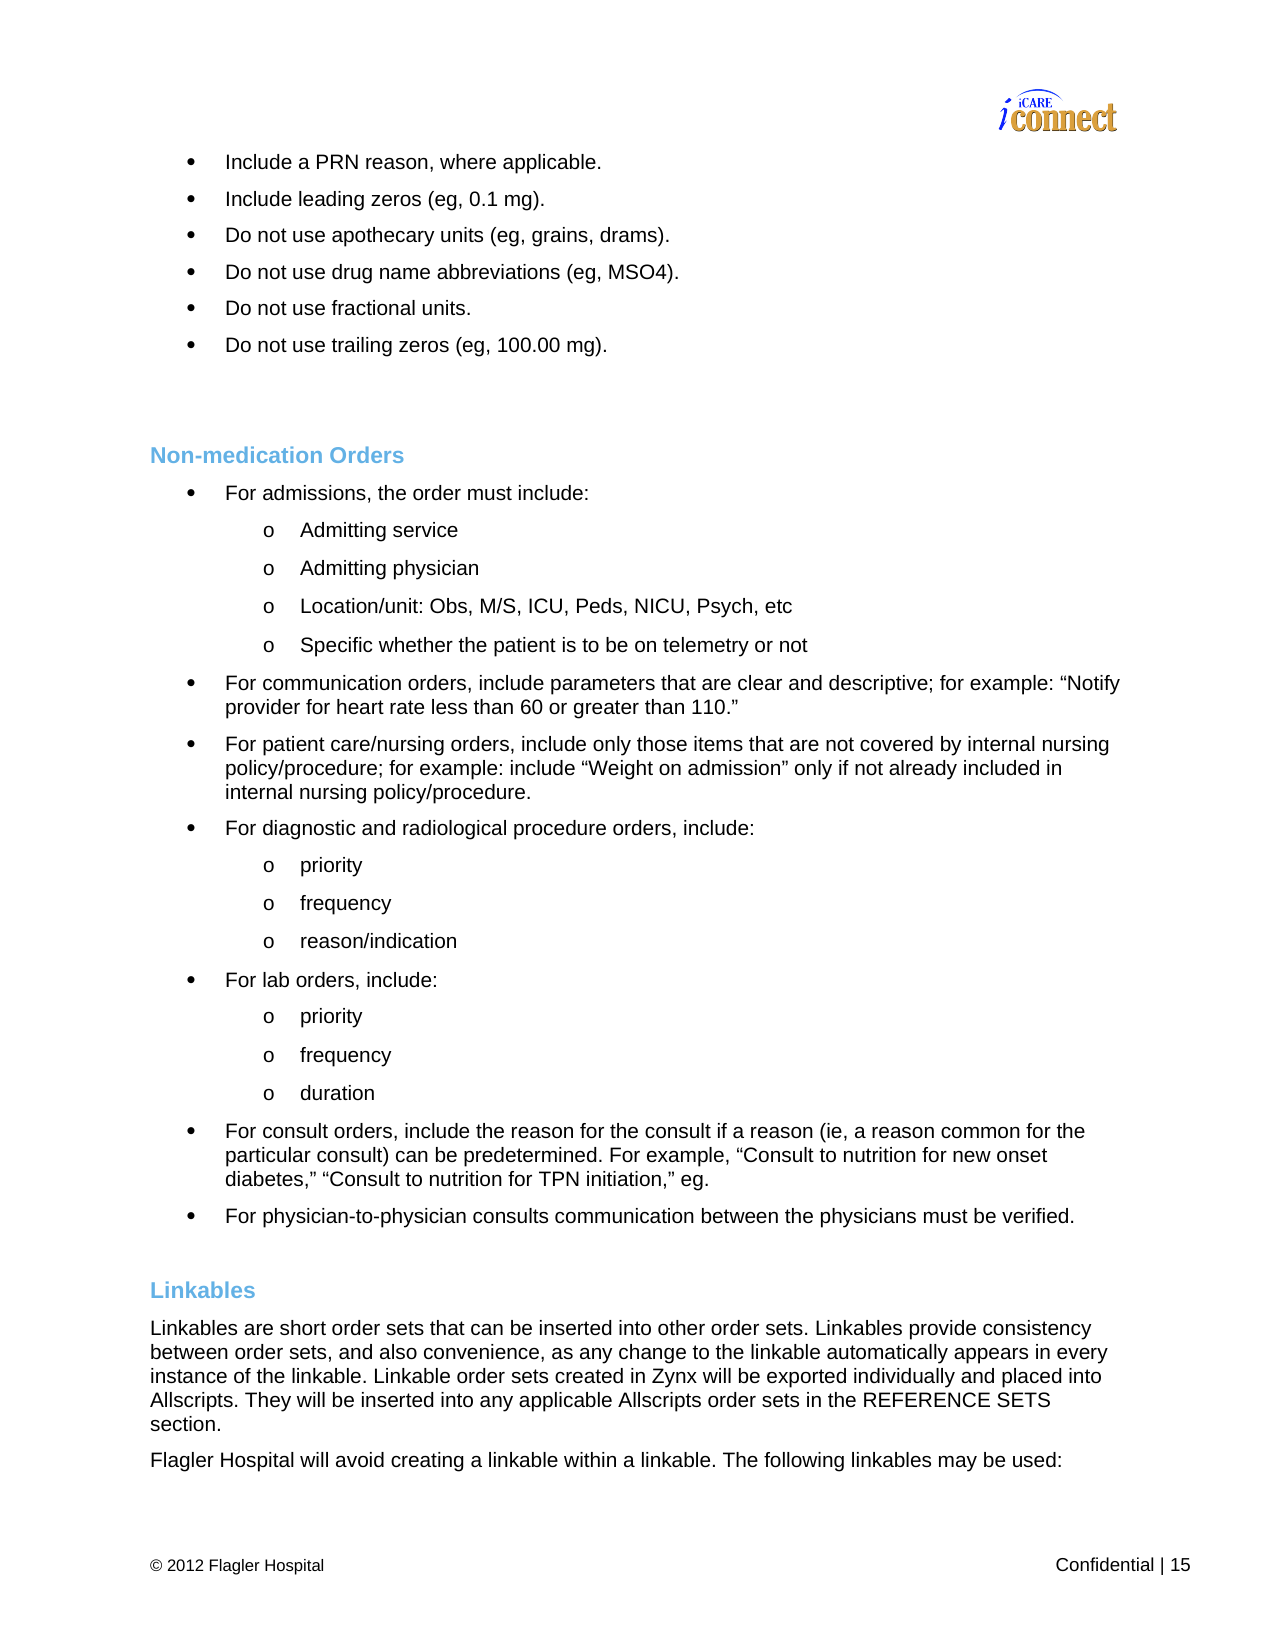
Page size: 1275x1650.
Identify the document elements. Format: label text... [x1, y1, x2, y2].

text Linkables are short order sets that can be inserted into other order sets. Linkables provide consistency between order sets, and also convenience, as any change to the linkable automatically appears in every instance of the linkable. Linkable order sets created in Zynx will be exported individually and placed into Allscripts. They will be inserted into any applicable Allscripts order sets in the REFERENCE SETS section. [150, 1316, 1125, 1435]
list Include a PRN reason, where applicable. [187, 150, 1125, 174]
text Flagler Hospital will avoid creating a linkable within a linkable. The following linkables may be used: [150, 1448, 1125, 1472]
list For physician-to-physician consults communication between the physicians must be verified. [187, 1204, 1125, 1228]
list Admitting service [262, 518, 1125, 543]
list For communication orders, include parameters that are clear and descriptive; for example: “Notify provider for heart rate less than 60 or greater than 110.” [187, 671, 1125, 719]
subtitle Linkables [150, 1277, 1125, 1303]
list frequency [262, 1042, 1125, 1068]
list Include leading zeros (eg, 0.1 mg). [187, 187, 1125, 211]
list Do not use fractional units. [187, 296, 1125, 320]
list Do not use apothecary units (eg, grains, drams). [187, 223, 1125, 247]
list duration [262, 1081, 1125, 1107]
list For lab orders, include: [187, 968, 1125, 992]
list Specific whether the patient is to be on telemetry or not [262, 633, 1125, 658]
picture [985, 75, 1125, 141]
subtitle Non-medication Orders [150, 442, 1125, 469]
list Admitting physician [262, 556, 1125, 582]
list For diagnostic and radiological procedure orders, include: [187, 816, 1125, 840]
list For consult orders, include the reason for the consult if a reason (ie, a reason common for the particular consult) can be predetermined. For example, “Consult to nutrition for new onset diabetes,” “Consult to nutrition for TPN initiation,” eg. [187, 1119, 1125, 1191]
list For admissions, the order must include: [187, 481, 1125, 505]
list Do not use drug name abbreviations (eg, MSO4). [187, 260, 1125, 284]
list priority [262, 853, 1125, 878]
list reason/indication [262, 929, 1125, 955]
list For patient care/nursing orders, include only those items that are not covered by internal nursing policy/procedure; for example: include “Weight on admission” only if not already included in internal nursing policy/procedure. [187, 732, 1125, 803]
list Location/unit: Obs, M/S, ICU, Peds, NICU, Psych, etc [262, 594, 1125, 620]
list priority [262, 1004, 1125, 1030]
list Do not use trailing zeros (eg, 100.00 mg). [187, 333, 1125, 357]
list frequency [262, 891, 1125, 917]
